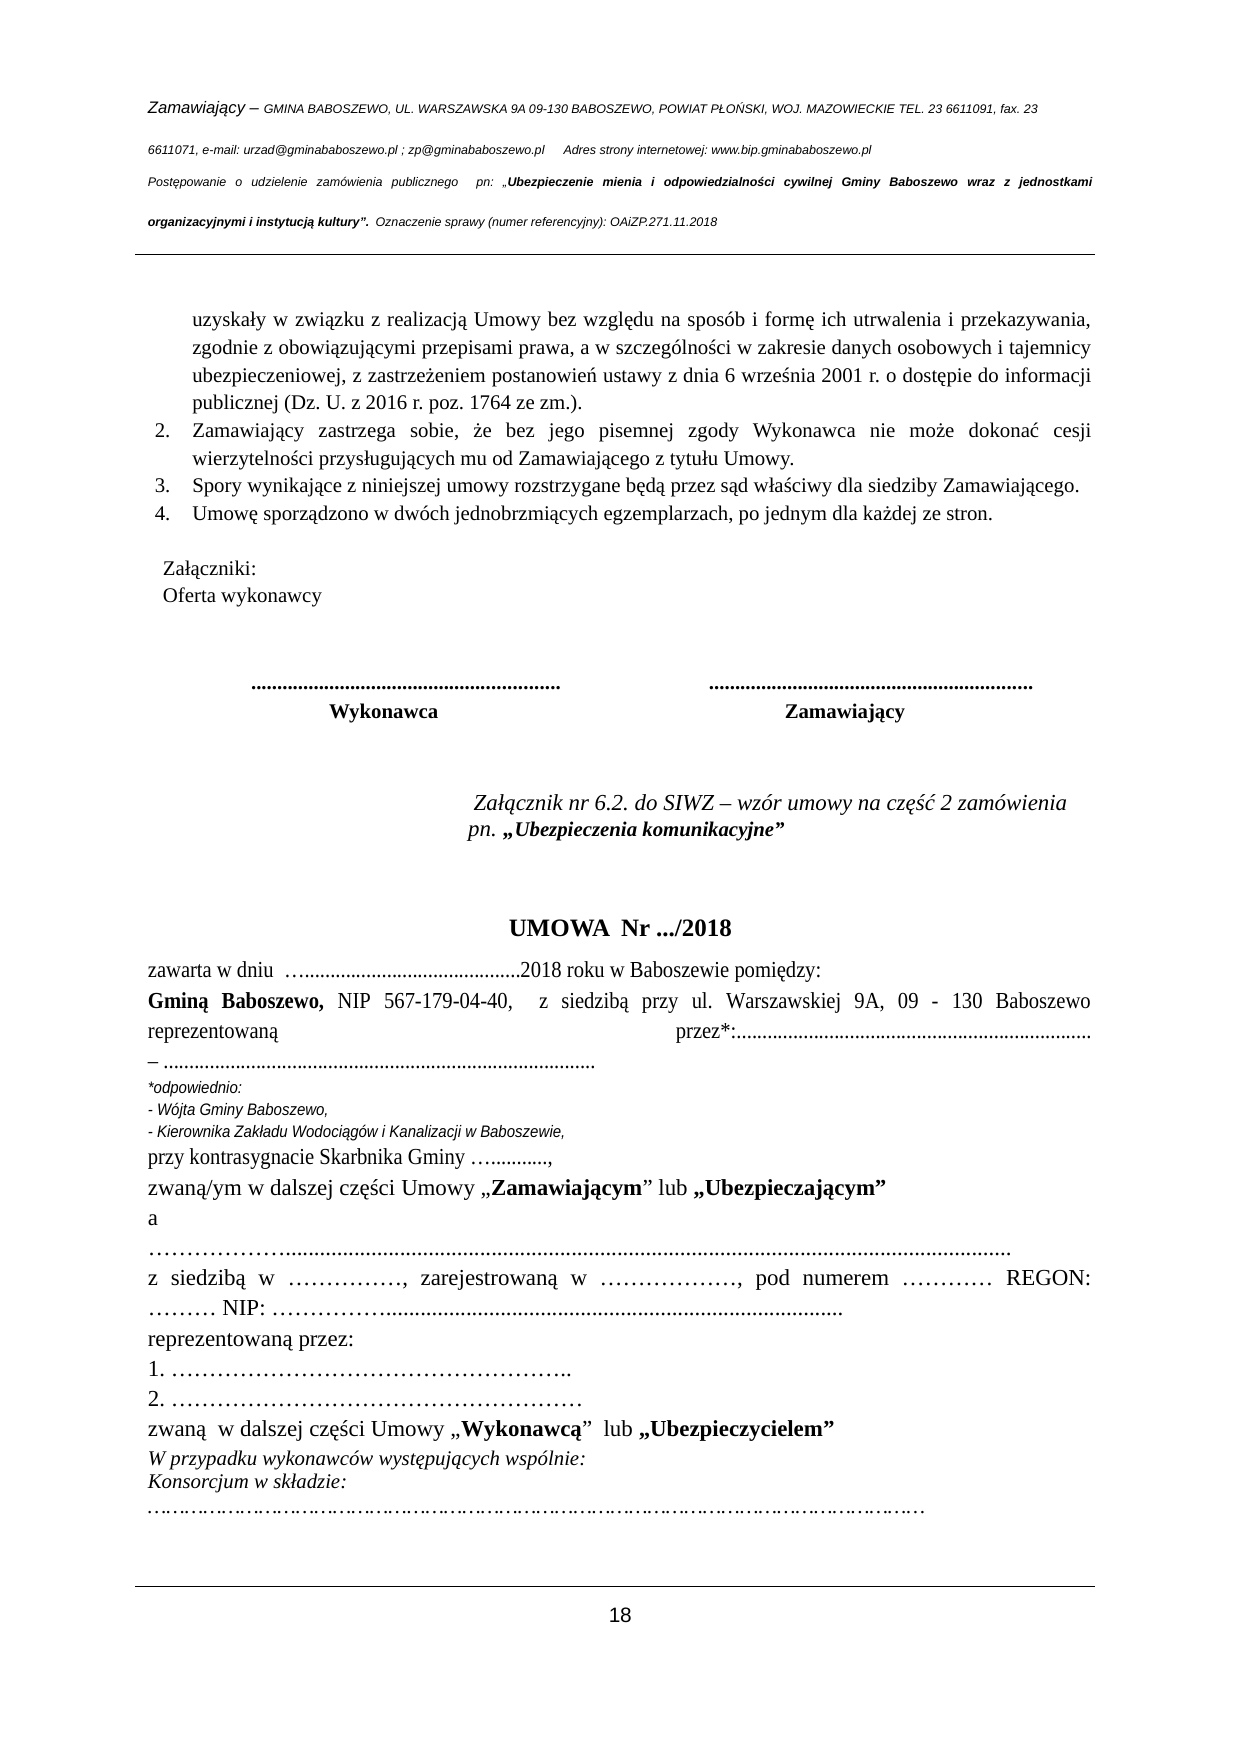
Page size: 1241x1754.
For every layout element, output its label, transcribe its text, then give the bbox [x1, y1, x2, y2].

text a [148, 1204, 1092, 1230]
list Zamawiający zastrzega sobie, że bez jego pisemnej zgody Wykonawca nie może dokonać cesji wierzytelności przysługujących mu od Zamawiającego z tytułu Umowy. [154, 418, 1092, 469]
text pn. „Ubezpieczenia komunikacyjne” [148, 815, 1092, 842]
text *odpowiednio: [148, 1077, 1092, 1097]
text - Wójta Gminy Baboszewo, [148, 1099, 1092, 1118]
text Oferta wykonawcy [163, 583, 1092, 607]
title UMOWA Nr .../2018 [148, 913, 1092, 942]
text 2. ……………………………………………… [148, 1385, 1092, 1411]
text ………………............................................................................................................................... z siedzibą w ……………, zarejestrowaną w ………………, pod numerem ………… REGON: ……… NIP: ……………................................................................................ [148, 1234, 1092, 1321]
text 1. …………………………………………….. [148, 1355, 1092, 1381]
text zwaną w dalszej części Umowy „Wykonawcą” lub „Ubezpieczycielem” [148, 1415, 1092, 1442]
text przy kontrasygnacie Skarbnika Gminy …..........., [148, 1143, 1092, 1170]
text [148, 1493, 1092, 1518]
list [154, 307, 1092, 414]
text Wykonawca Zamawiający [251, 698, 985, 723]
text zawarta w dniu …..........................................2018 roku w Baboszewie pomiędzy: [148, 957, 1092, 983]
text W przypadku wykonawców występujących wspólnie: [148, 1445, 1092, 1469]
text Konsorcjum w składzie: [148, 1469, 1092, 1493]
text - Kierownika Zakładu Wodociągów i Kanalizacji w Baboszewie, [148, 1121, 1092, 1141]
text Załączniki: [163, 556, 1092, 580]
text zwaną/ym w dalszej części Umowy „Zamawiającym” lub „Ubezpieczającym” [148, 1173, 1092, 1200]
text reprezentowaną przez: [148, 1324, 1092, 1351]
text Gminą Baboszewo, NIP 567-179-04-40, z siedzibą przy ul. Warszawskiej 9A, 09 - 130 Baboszewo reprezentowaną przez*:..................................................................... – .................................................................................... [148, 987, 1092, 1073]
text Załącznik nr 6.2. do SIWZ – wzór umowy na część 2 zamówienia [148, 789, 1092, 815]
list Umowę sporządzono w dwóch jednobrzmiących egzemplarzach, po jednym dla każdej ze stron. [154, 501, 1092, 525]
list Spory wynikające z niniejszej umowy rozstrzygane będą przez sąd właściwy dla siedziby Zamawiającego. [154, 473, 1092, 497]
